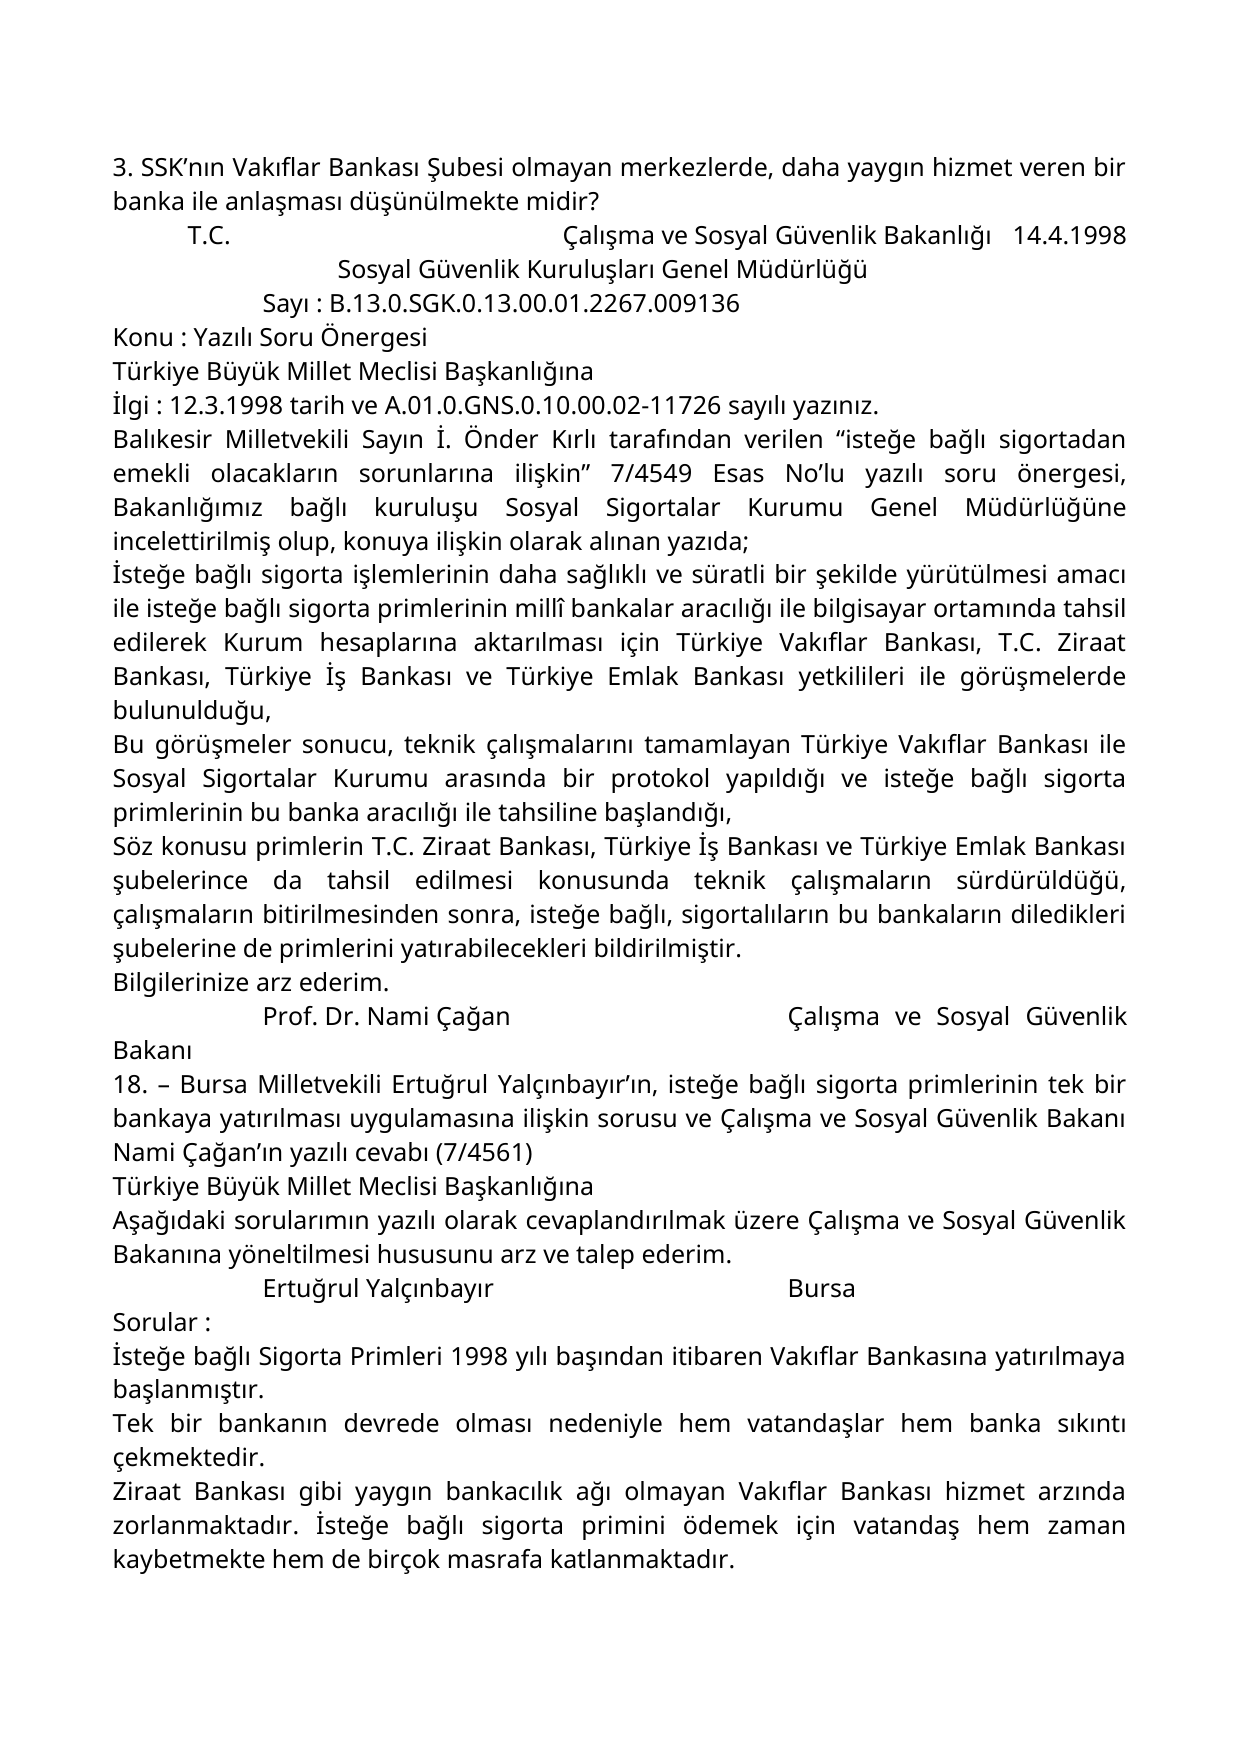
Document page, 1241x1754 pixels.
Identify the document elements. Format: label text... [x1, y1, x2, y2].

text Bu görüşmeler sonucu, teknik çalışmalarını tamamlayan Türkiye Vakıflar Bankası ile Sosyal Sigortalar Kurumu arasında bir protokol yapıldığı ve isteğe bağlı sigorta primlerinin bu banka aracılığı ile tahsiline başlandığı, [112, 727, 1128, 829]
text 3. SSK’nın Vakıflar Bankası Şubesi olmayan merkezlerde, daha yaygın hizmet veren bir banka ile anlaşması düşünülmekte midir? [112, 150, 1128, 218]
text 18. – Bursa Milletvekili Ertuğrul Yalçınbayır’ın, isteğe bağlı sigorta primlerinin tek bir bankaya yatırılması uygulamasına ilişkin sorusu ve Çalışma ve Sosyal Güvenlik Bakanı Nami Çağan’ın yazılı cevabı (7/4561) [112, 1067, 1128, 1169]
text Ertuğrul Yalçınbayır Bursa [112, 1271, 1128, 1304]
text İsteğe bağlı sigorta işlemlerinin daha sağlıklı ve süratli bir şekilde yürütülmesi amacı ile isteğe bağlı sigorta primlerinin millî bankalar aracılığı ile bilgisayar ortamında tahsil edilerek Kurum hesaplarına aktarılması için Türkiye Vakıflar Bankası, T.C. Ziraat Bankası, Türkiye İş Bankası ve Türkiye Emlak Bankası yetkilileri ile görüşmelerde bulunulduğu, [112, 557, 1128, 727]
text Prof. Dr. Nami Çağan Çalışma ve Sosyal Güvenlik Bakanı [112, 999, 1128, 1067]
text T.C. Çalışma ve Sosyal Güvenlik Bakanlığı 14.4.1998 Sosyal Güvenlik Kuruluşları Genel Müdürlüğü Sayı : B.13.0.SGK.0.13.00.01.2267.009136 [112, 218, 1128, 320]
text Söz konusu primlerin T.C. Ziraat Bankası, Türkiye İş Bankası ve Türkiye Emlak Bankası şubelerince da tahsil edilmesi konusunda teknik çalışmaların sürdürüldüğü, çalışmaların bitirilmesinden sonra, isteğe bağlı, sigortalıların bu bankaların diledikleri şubelerine de primlerini yatırabilecekleri bildirilmiştir. [112, 829, 1128, 965]
text Konu : Yazılı Soru Önergesi [112, 320, 1128, 354]
text Tek bir bankanın devrede olması nedeniyle hem vatandaşlar hem banka sıkıntı çekmektedir. [112, 1406, 1128, 1474]
text Türkiye Büyük Millet Meclisi Başkanlığına [112, 354, 1128, 388]
text Balıkesir Milletvekili Sayın İ. Önder Kırlı tarafından verilen “isteğe bağlı sigortadan emekli olacakların sorunlarına ilişkin” 7/4549 Esas No’lu yazılı soru önergesi, Bakanlığımız bağlı kuruluşu Sosyal Sigortalar Kurumu Genel Müdürlüğüne incelettirilmiş olup, konuya ilişkin olarak alınan yazıda; [112, 422, 1128, 557]
text İlgi : 12.3.1998 tarih ve A.01.0.GNS.0.10.00.02-11726 sayılı yazınız. [112, 388, 1128, 422]
text Türkiye Büyük Millet Meclisi Başkanlığına [112, 1169, 1128, 1203]
text Ziraat Bankası gibi yaygın bankacılık ağı olmayan Vakıflar Bankası hizmet arzında zorlanmaktadır. İsteğe bağlı sigorta primini ödemek için vatandaş hem zaman kaybetmekte hem de birçok masrafa katlanmaktadır. [112, 1474, 1128, 1576]
text Sorular : [112, 1304, 1128, 1338]
text İsteğe bağlı Sigorta Primleri 1998 yılı başından itibaren Vakıflar Bankasına yatırılmaya başlanmıştır. [112, 1338, 1128, 1406]
text Aşağıdaki sorularımın yazılı olarak cevaplandırılmak üzere Çalışma ve Sosyal Güvenlik Bakanına yöneltilmesi hususunu arz ve talep ederim. [112, 1203, 1128, 1271]
text Bilgilerinize arz ederim. [112, 965, 1128, 999]
